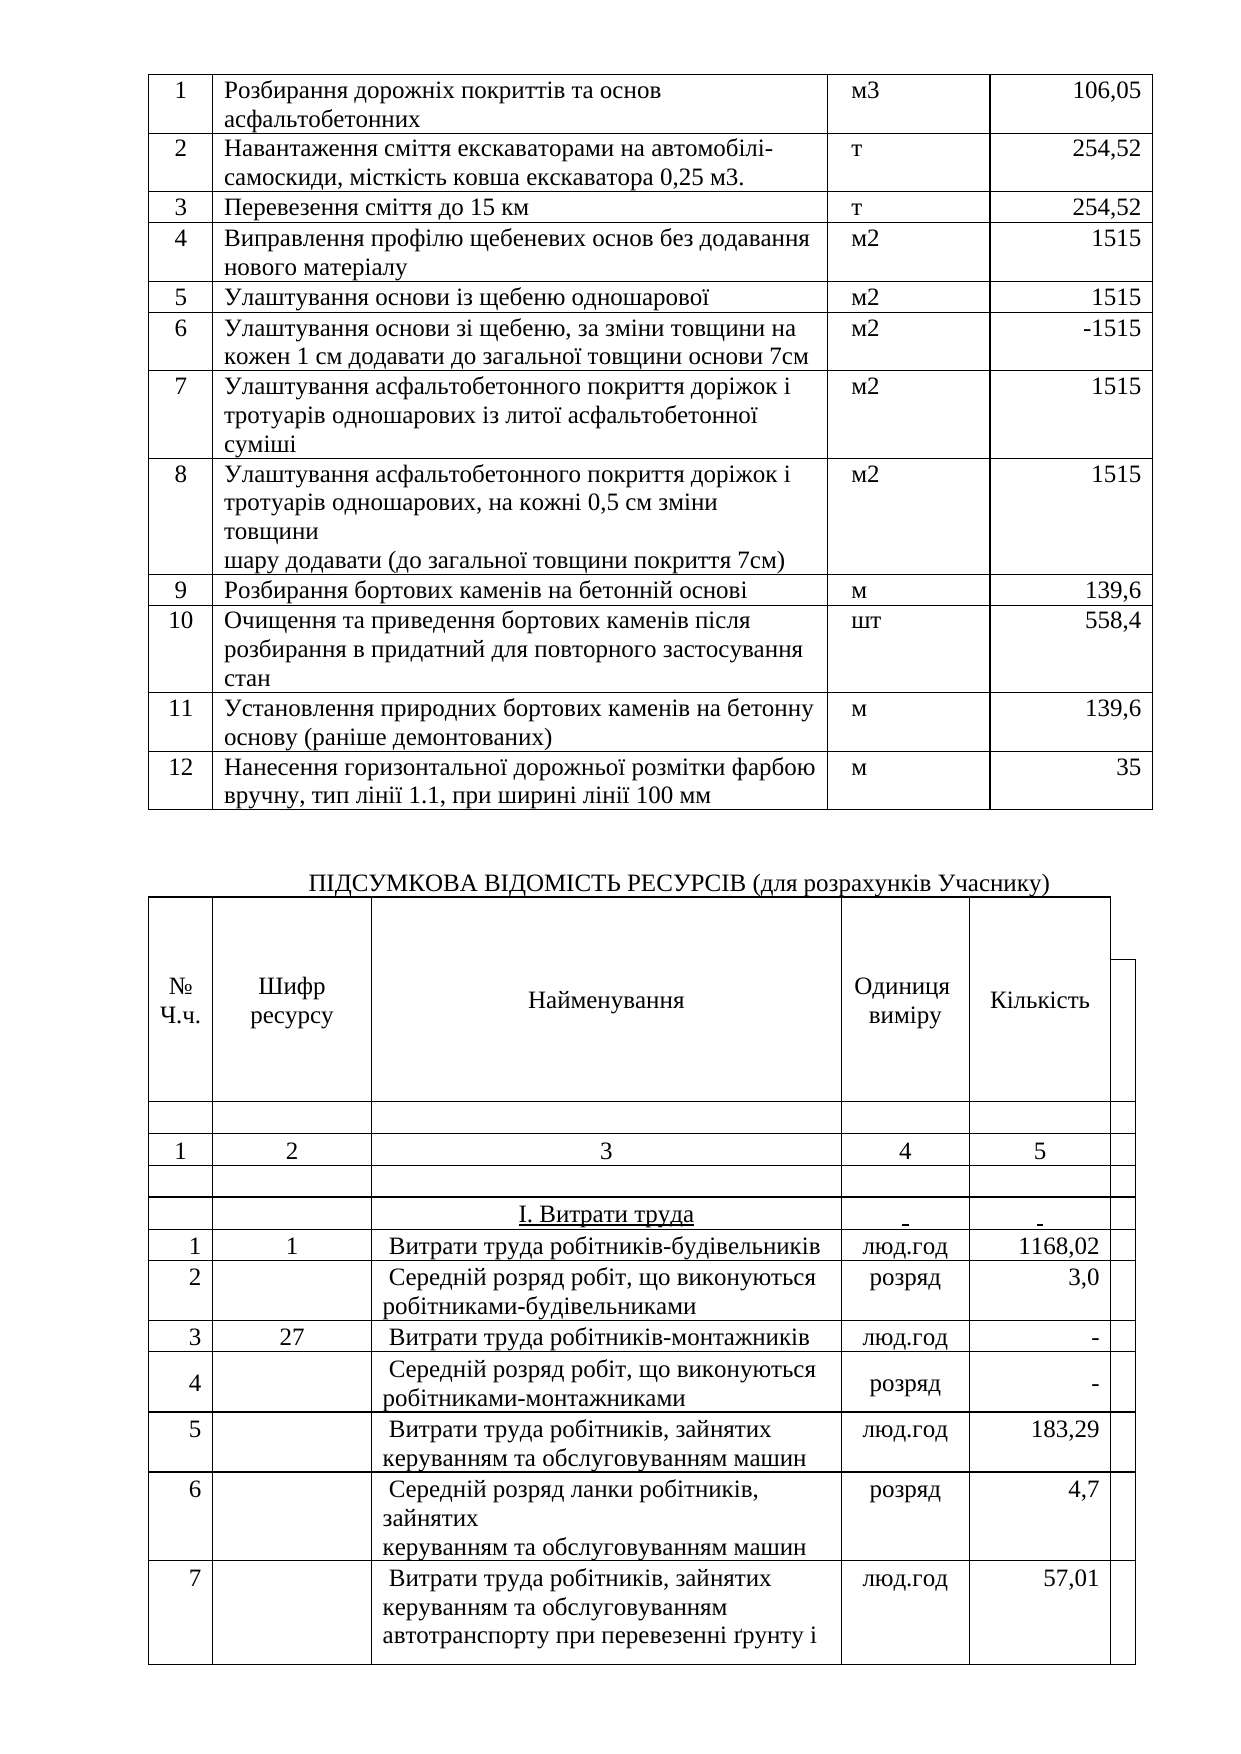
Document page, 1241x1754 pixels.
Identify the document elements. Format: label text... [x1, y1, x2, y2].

table_cell 7 [149, 1561, 212, 1664]
table_cell [970, 1102, 1110, 1133]
table_cell Розбирання бортових каменів на бетонній основі [213, 575, 827, 604]
table_cell 10 [149, 606, 212, 692]
table_cell 139,6 [991, 693, 1152, 751]
table_cell м [828, 752, 989, 809]
table_cell Витрати труда робітників, зайнятих керуванням та обслуговуванням машин [372, 1413, 841, 1471]
table_cell шт [828, 606, 989, 692]
table_cell Перевезення сміття до 15 км [213, 192, 827, 222]
table_cell 4 [149, 223, 212, 281]
table_cell Середній розряд робіт, що виконуються робітниками-будівельниками [372, 1261, 841, 1320]
table_cell Установлення природних бортових каменів на бетонну основу (раніше демонтованих) [213, 693, 827, 751]
table_cell [1111, 1166, 1135, 1196]
table_cell люд.год [842, 1230, 969, 1260]
table_cell 254,52 [991, 192, 1152, 222]
table_cell Улаштування асфальтобетонного покриття доріжок і тротуарів одношарових, на кожні 0,5 см зміни товщини шару додавати (до загальної товщини покриття 7см) [213, 459, 827, 574]
table_cell м3 [828, 75, 989, 132]
table_cell 2 [149, 134, 212, 191]
table_header Кількість [970, 898, 1110, 1101]
table_cell [842, 1102, 969, 1133]
table_cell [970, 1198, 1110, 1228]
table_cell 4,7 [970, 1473, 1110, 1560]
table_cell люд.год [842, 1321, 969, 1351]
table_header № Ч.ч. [149, 898, 212, 1101]
table_cell [213, 1352, 371, 1411]
table_cell м2 [828, 459, 989, 574]
table_header Шифр ресурсу [213, 898, 371, 1101]
table_cell [213, 1473, 371, 1560]
table_cell 1515 [991, 223, 1152, 281]
table_cell [1111, 1134, 1135, 1165]
table_cell розряд [842, 1352, 969, 1411]
table_cell 1 [213, 1230, 371, 1260]
table_cell 1515 [991, 459, 1152, 574]
table_cell [213, 1102, 371, 1133]
table_cell 3 [149, 192, 212, 222]
table_cell - [970, 1352, 1110, 1411]
table_cell Улаштування асфальтобетонного покриття доріжок і тротуарів одношарових із литої асфальтобетонної суміші [213, 371, 827, 458]
table_cell розряд [842, 1261, 969, 1320]
table_cell 1168,02 [970, 1230, 1110, 1260]
table_header Найменування [372, 898, 841, 1101]
table_cell [1111, 1261, 1135, 1320]
table_cell [213, 1561, 371, 1664]
table_cell - [970, 1321, 1110, 1351]
table_cell [1111, 960, 1135, 1101]
table_cell [970, 1166, 1110, 1196]
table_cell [372, 1561, 841, 1664]
table_cell 6 [149, 313, 212, 370]
table_cell [149, 1198, 212, 1228]
table_cell [1111, 1102, 1135, 1133]
table_cell [149, 1102, 212, 1133]
table_cell 8 [149, 459, 212, 574]
table_cell 3,0 [970, 1261, 1110, 1320]
table_cell [213, 1413, 371, 1471]
table_cell люд.год [842, 1561, 969, 1664]
text ПІДСУМКОВА ВІДОМІСТЬ РЕСУРСІВ (для розрахунків Учаснику) [148, 868, 1152, 896]
table_cell 3 [372, 1134, 841, 1165]
table_cell 5 [149, 282, 212, 312]
table_cell люд.год [842, 1413, 969, 1471]
table_cell 27 [213, 1321, 371, 1351]
table_cell [372, 1166, 841, 1196]
table_cell 1 [149, 1230, 212, 1260]
table_cell м2 [828, 371, 989, 458]
table_cell м [828, 575, 989, 604]
table_cell Улаштування основи із щебеню одношарової [213, 282, 827, 312]
table_cell 1515 [991, 371, 1152, 458]
table_cell [1111, 1198, 1135, 1228]
table_cell 2 [149, 1261, 212, 1320]
table_cell [1111, 1230, 1135, 1260]
table_cell [842, 1198, 969, 1228]
table_cell 5 [149, 1413, 212, 1471]
table_cell [213, 1261, 371, 1320]
table_cell 3 [149, 1321, 212, 1351]
table_header Одиниця виміру [842, 898, 969, 1101]
table_cell 35 [991, 752, 1152, 809]
table_cell т [828, 134, 989, 191]
table_cell 254,52 [991, 134, 1152, 191]
table_cell 9 [149, 575, 212, 604]
table_cell Витрати труда робітників-будівельників [372, 1230, 841, 1260]
table_cell м2 [828, 313, 989, 370]
table_cell [213, 1198, 371, 1228]
table_cell 558,4 [991, 606, 1152, 692]
table_cell Улаштування основи зі щебеню, за зміни товщини на кожен 1 см додавати до загальної товщини основи 7см [213, 313, 827, 370]
table_cell -1515 [991, 313, 1152, 370]
table_cell м [828, 693, 989, 751]
table_cell [1111, 1321, 1135, 1351]
table_cell 1 [149, 75, 212, 132]
table_cell 2 [213, 1134, 371, 1165]
table_cell розряд [842, 1473, 969, 1560]
table_cell [842, 1166, 969, 1196]
table_cell Середній розряд ланки робітників, зайнятих керуванням та обслуговуванням машин [372, 1473, 841, 1560]
table_cell Виправлення профілю щебеневих основ без додавання нового матеріалу [213, 223, 827, 281]
table_cell Середній розряд робіт, що виконуються робітниками-монтажниками [372, 1352, 841, 1411]
table_cell 5 [970, 1134, 1110, 1165]
table_cell Навантаження сміття екскаваторами на автомобілі- самоскиди, місткість ковша екскаватора 0,25 м3. [213, 134, 827, 191]
table_cell Нанесення горизонтальної дорожньої розмітки фарбою вручну, тип лінії 1.1, при ширині лінії 100 мм [213, 752, 827, 809]
table_cell [149, 1166, 212, 1196]
table_cell 7 [149, 371, 212, 458]
table_cell I. Витрати труда [372, 1198, 841, 1228]
table_cell Розбирання дорожніх покриттів та основ асфальтобетонних [213, 75, 827, 132]
table_cell [1111, 1352, 1135, 1411]
table_cell 57,01 [970, 1561, 1110, 1664]
table_cell м2 [828, 223, 989, 281]
table_cell Очищення та приведення бортових каменів після розбирання в придатний для повторного застосування стан [213, 606, 827, 692]
table_cell [1111, 1473, 1135, 1560]
table_cell [213, 1166, 371, 1196]
table_cell 1515 [991, 282, 1152, 312]
table_cell 11 [149, 693, 212, 751]
table_cell 106,05 [991, 75, 1152, 132]
table_cell [372, 1102, 841, 1133]
table_cell [1111, 1561, 1135, 1664]
table_cell м2 [828, 282, 989, 312]
table_cell Витрати труда робітників-монтажників [372, 1321, 841, 1351]
table_cell [1111, 1413, 1135, 1471]
table_cell 183,29 [970, 1413, 1110, 1471]
table_cell 4 [842, 1134, 969, 1165]
table_cell 6 [149, 1473, 212, 1560]
table_cell 139,6 [991, 575, 1152, 604]
table_cell 1 [149, 1134, 212, 1165]
table_cell 4 [149, 1352, 212, 1411]
table_cell т [828, 192, 989, 222]
table_cell 12 [149, 752, 212, 809]
